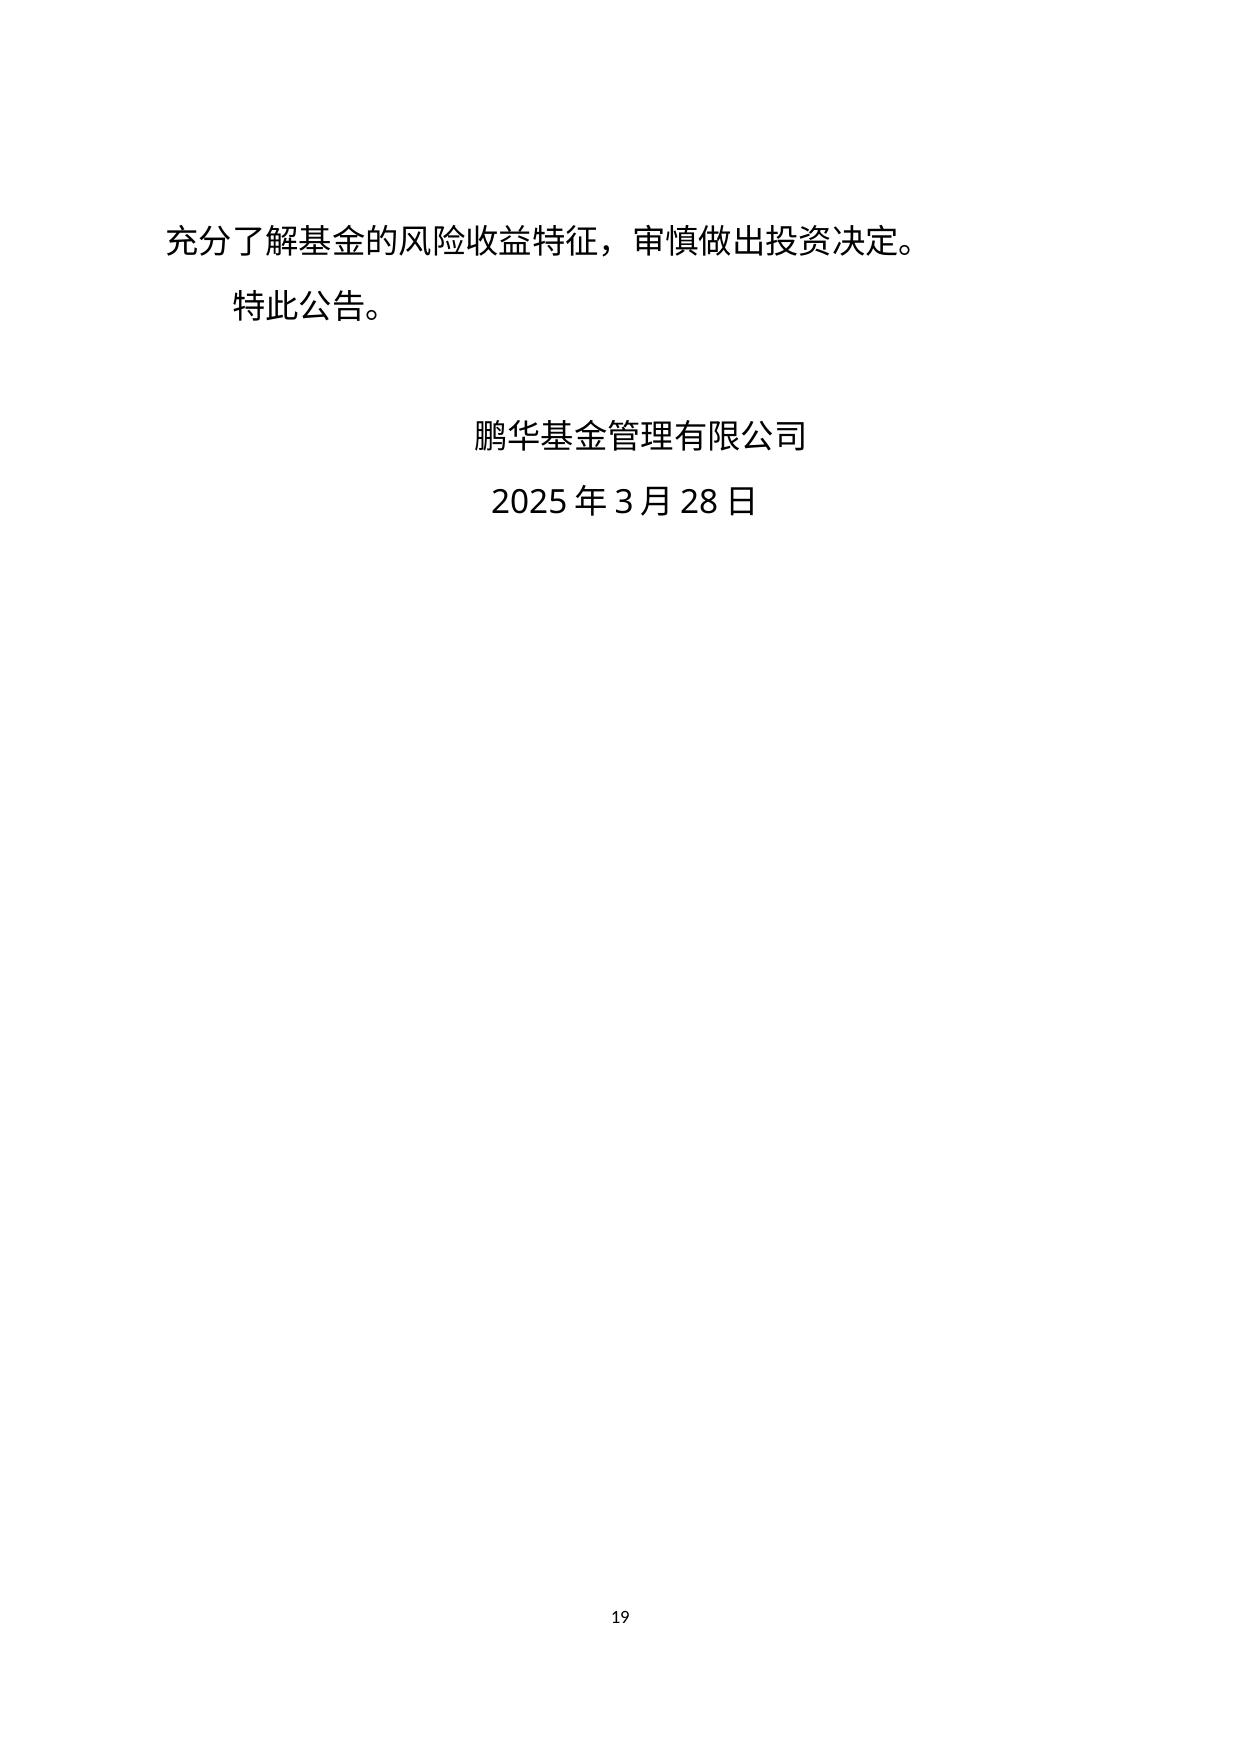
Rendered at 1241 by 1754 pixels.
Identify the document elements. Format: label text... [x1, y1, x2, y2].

text 2025年3月28日 [165, 467, 1075, 532]
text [165, 207, 1075, 272]
text 鹏华基金管理有限公司 [165, 402, 1075, 467]
text 特此公告。 [165, 272, 1075, 337]
